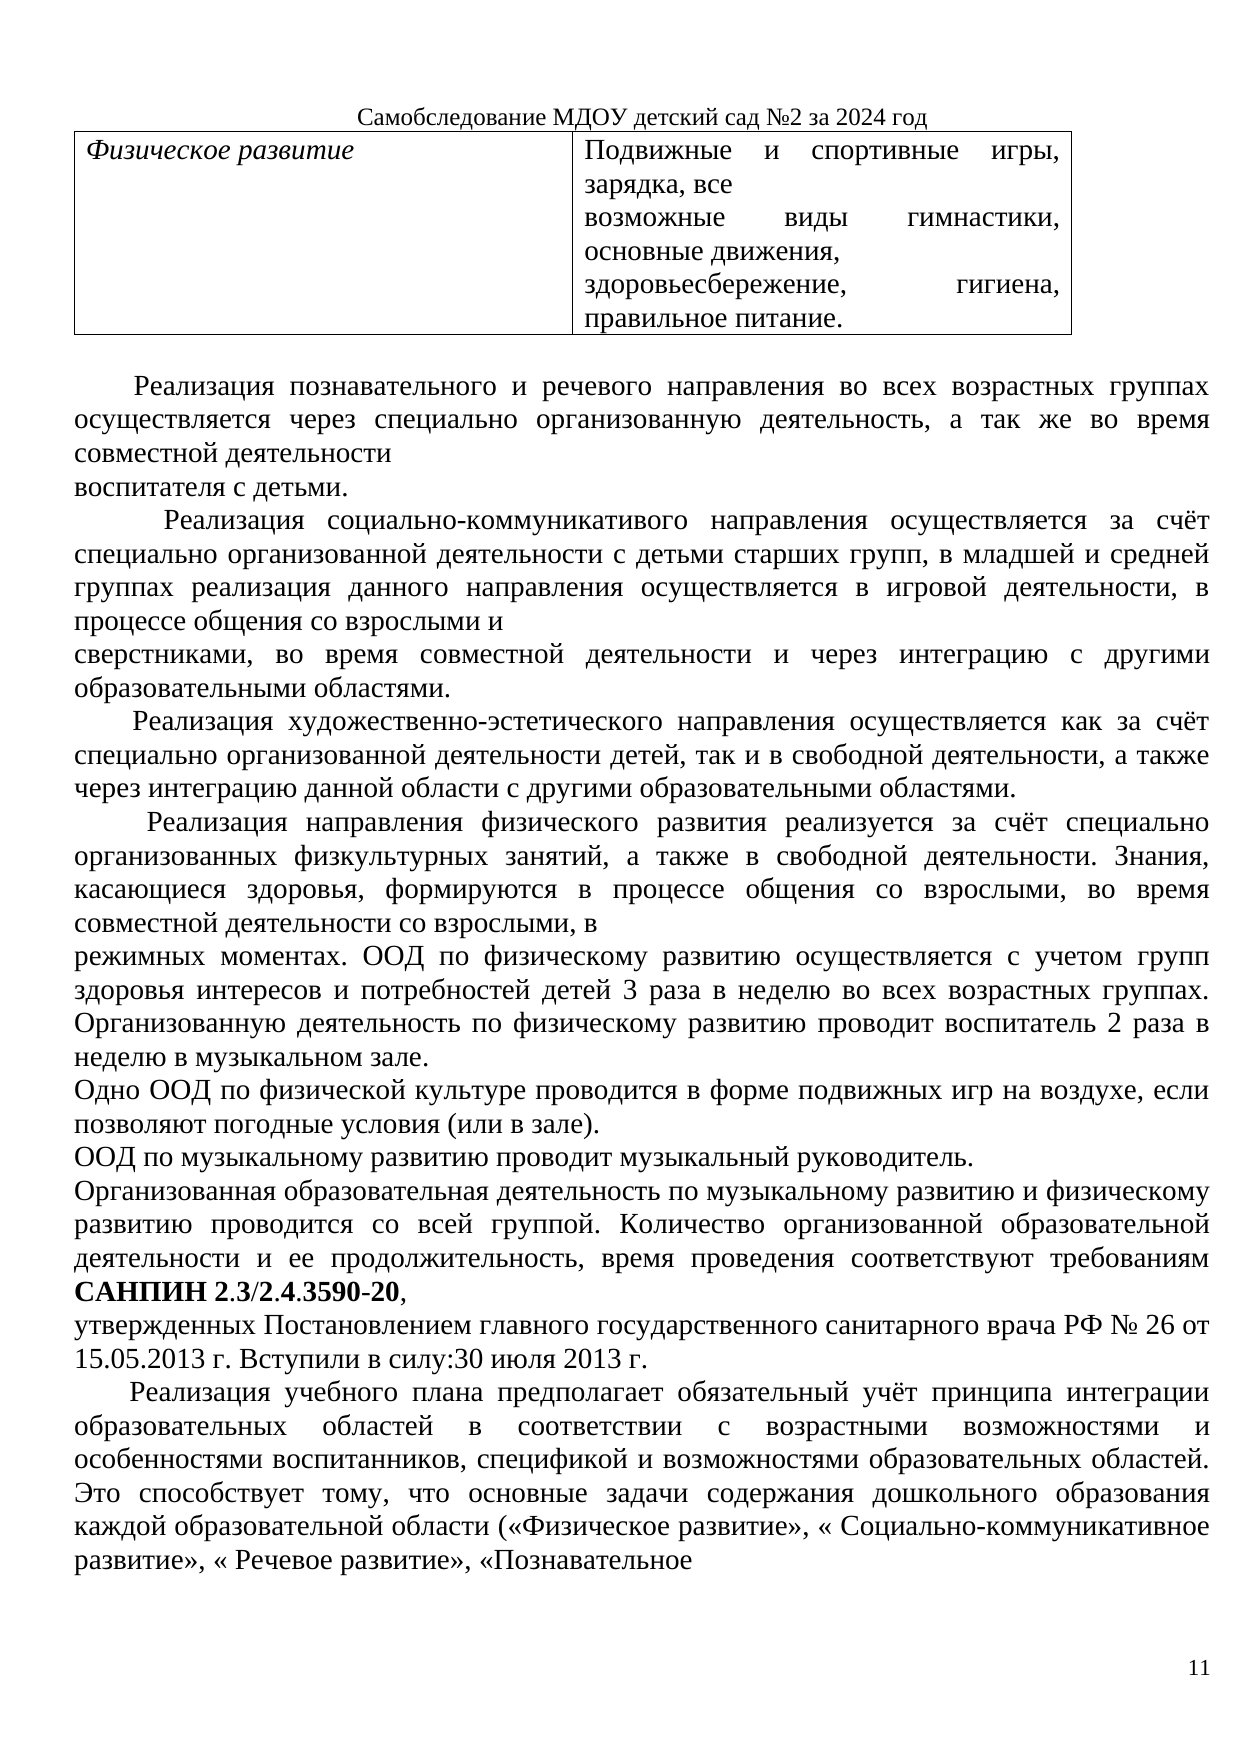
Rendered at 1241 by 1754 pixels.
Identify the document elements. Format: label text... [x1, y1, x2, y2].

text Реализация направления физического развития реализуется за счёт специально организованных физкультурных занятий, а также в свободной деятельности. Знания, касающиеся здоровья, формируются в процессе общения со взрослыми, во время совместной деятельности со взрослыми, в [74, 804, 1211, 938]
text воспитателя с детьми. [74, 469, 1211, 502]
text ООД по музыкальному развитию проводит музыкальный руководитель. [74, 1139, 1211, 1173]
text Организованная образовательная деятельность по музыкальному развитию и физическому развитию проводится со всей группой. Количество организованной образовательной деятельности и ее продолжительность, время проведения соответствуют требованиям САНПИН 2.3/2.4.3590-20, [74, 1173, 1211, 1307]
text Реализация учебного плана предполагает обязательный учёт принципа интеграции образовательных областей в соответствии с возрастными возможностями и особенностями воспитанников, спецификой и возможностями образовательных областей. Это способствует тому, что основные задачи содержания дошкольного образования каждой образовательной области («Физическое развитие», « Социально-коммуникативное развитие», « Речевое развитие», «Познавательное [74, 1374, 1211, 1576]
text Одно ООД по физической культуре проводится в форме подвижных игр на воздухе, если позволяют погодные условия (или в зале). [74, 1072, 1211, 1139]
text сверстниками, во время совместной деятельности и через интеграцию с другими образовательными областями. [74, 636, 1211, 703]
text Реализация художественно-эстетического направления осуществляется как за счёт специально организованной деятельности детей, так и в свободной деятельности, а также через интеграцию данной области с другими образовательными областями. [74, 703, 1211, 804]
table_cell Физическое развитие [75, 132, 572, 333]
text утвержденных Постановлением главного государственного санитарного врача РФ № 26 от 15.05.2013 г. Вступили в силу:30 июля 2013 г. [74, 1307, 1211, 1374]
table_cell Подвижные и спортивные игры, зарядка, все возможные виды гимнастики, основные движения, здоровьесбережение, гигиена, правильное питание. [573, 132, 1071, 333]
text Реализация познавательного и речевого направления во всех возрастных группах осуществляется через специально организованную деятельность, а так же во время совместной деятельности [74, 368, 1211, 469]
text режимных моментах. ООД по физическому развитию осуществляется с учетом групп здоровья интересов и потребностей детей 3 раза в неделю во всех возрастных группах. Организованную деятельность по физическому развитию проводит воспитатель 2 раза в неделю в музыкальном зале. [74, 938, 1211, 1072]
text Реализация социально-коммуникативого направления осуществляется за счёт специально организованной деятельности с детьми старших групп, в младшей и средней группах реализация данного направления осуществляется в игровой деятельности, в процессе общения со взрослыми и [74, 502, 1211, 636]
